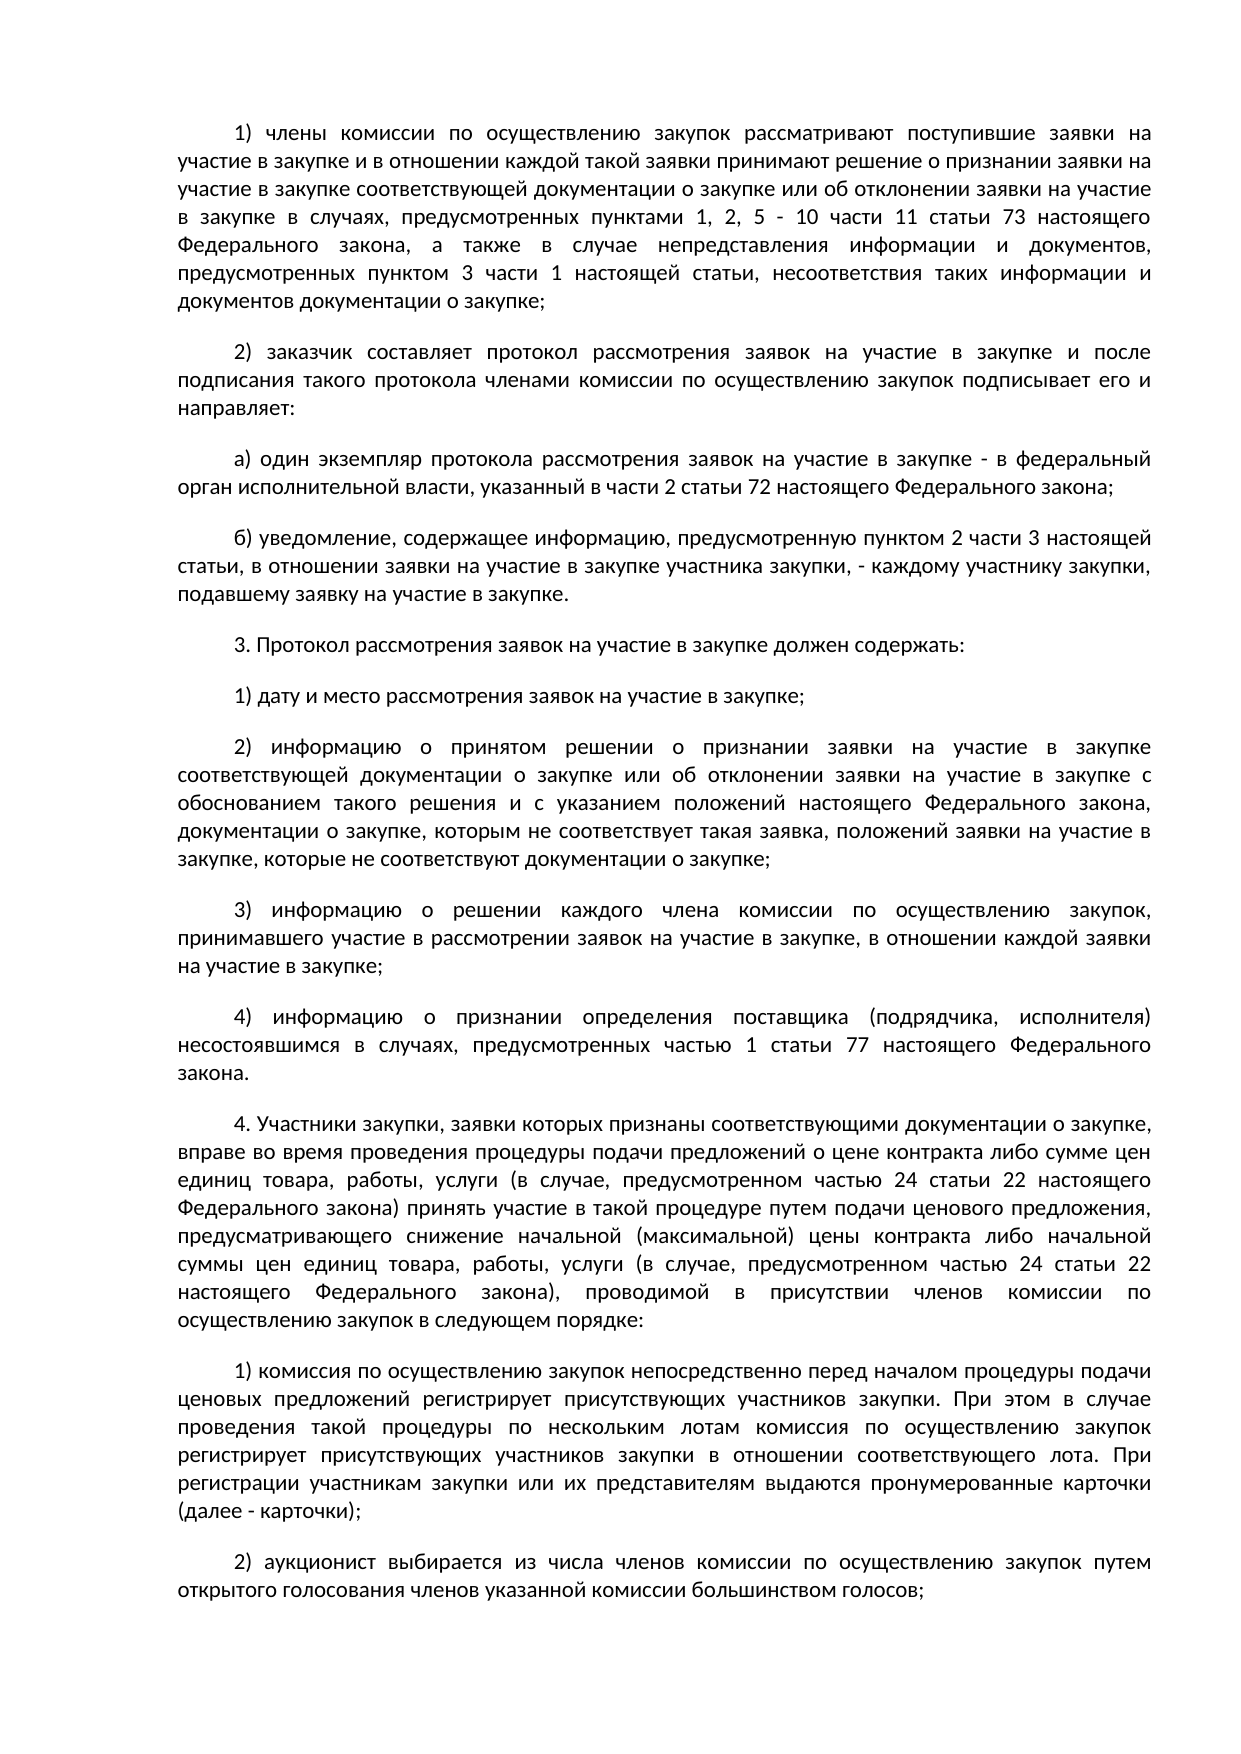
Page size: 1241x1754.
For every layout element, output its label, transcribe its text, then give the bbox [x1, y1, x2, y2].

text а) один экземпляр протокола рассмотрения заявок на участие в закупке - в федеральный орган исполнительной власти, указанный в части 2 статьи 72 настоящего Федерального закона; [177, 444, 1152, 500]
text 3. Протокол рассмотрения заявок на участие в закупке должен содержать: [177, 630, 1152, 658]
text 2) информацию о принятом решении о признании заявки на участие в закупке соответствующей документации о закупке или об отклонении заявки на участие в закупке с обоснованием такого решения и с указанием положений настоящего Федерального закона, документации о закупке, которым не соответствует такая заявка, положений заявки на участие в закупке, которые не соответствуют документации о закупке; [177, 732, 1152, 872]
text 1) члены комиссии по осуществлению закупок рассматривают поступившие заявки на участие в закупке и в отношении каждой такой заявки принимают решение о признании заявки на участие в закупке соответствующей документации о закупке или об отклонении заявки на участие в закупке в случаях, предусмотренных пунктами 1, 2, 5 - 10 части 11 статьи 73 настоящего Федерального закона, а также в случае непредставления информации и документов, предусмотренных пунктом 3 части 1 настоящей статьи, несоответствия таких информации и документов документации о закупке; [177, 118, 1152, 314]
text 2) аукционист выбирается из числа членов комиссии по осуществлению закупок путем открытого голосования членов указанной комиссии большинством голосов; [177, 1547, 1152, 1603]
text 3) информацию о решении каждого члена комиссии по осуществлению закупок, принимавшего участие в рассмотрении заявок на участие в закупке, в отношении каждой заявки на участие в закупке; [177, 895, 1152, 979]
text 4) информацию о признании определения поставщика (подрядчика, исполнителя) несостоявшимся в случаях, предусмотренных частью 1 статьи 77 настоящего Федерального закона. [177, 1002, 1152, 1086]
text 1) комиссия по осуществлению закупок непосредственно перед началом процедуры подачи ценовых предложений регистрирует присутствующих участников закупки. При этом в случае проведения такой процедуры по нескольким лотам комиссия по осуществлению закупок регистрирует присутствующих участников закупки в отношении соответствующего лота. При регистрации участникам закупки или их представителям выдаются пронумерованные карточки (далее - карточки); [177, 1356, 1152, 1524]
text б) уведомление, содержащее информацию, предусмотренную пунктом 2 части 3 настоящей статьи, в отношении заявки на участие в закупке участника закупки, - каждому участнику закупки, подавшему заявку на участие в закупке. [177, 523, 1152, 607]
text 1) дату и место рассмотрения заявок на участие в закупке; [177, 681, 1152, 709]
text 2) заказчик составляет протокол рассмотрения заявок на участие в закупке и после подписания такого протокола членами комиссии по осуществлению закупок подписывает его и направляет: [177, 337, 1152, 421]
text 4. Участники закупки, заявки которых признаны соответствующими документации о закупке, вправе во время проведения процедуры подачи предложений о цене контракта либо сумме цен единиц товара, работы, услуги (в случае, предусмотренном частью 24 статьи 22 настоящего Федерального закона) принять участие в такой процедуре путем подачи ценового предложения, предусматривающего снижение начальной (максимальной) цены контракта либо начальной суммы цен единиц товара, работы, услуги (в случае, предусмотренном частью 24 статьи 22 настоящего Федерального закона), проводимой в присутствии членов комиссии по осуществлению закупок в следующем порядке: [177, 1109, 1152, 1333]
